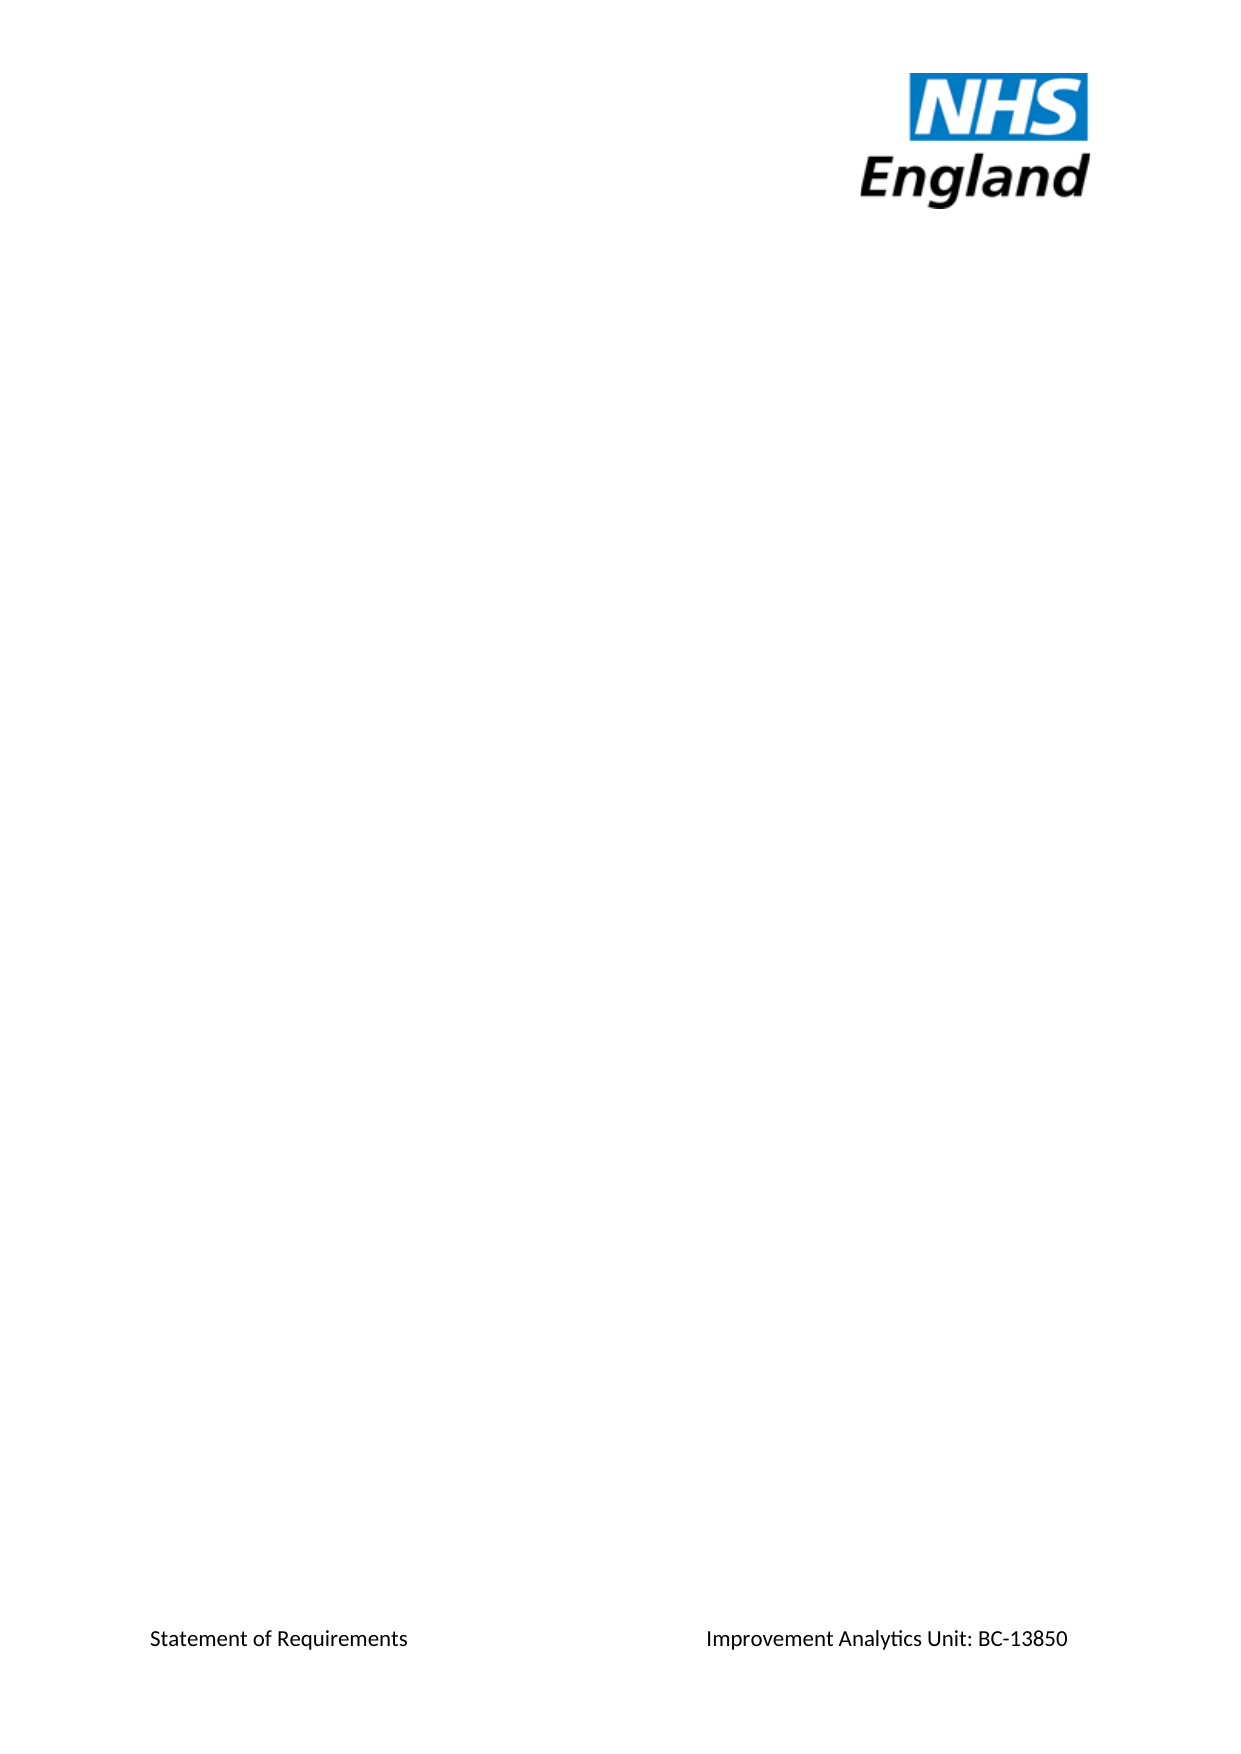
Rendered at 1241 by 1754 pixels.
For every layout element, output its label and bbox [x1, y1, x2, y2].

picture [860, 73, 1091, 209]
